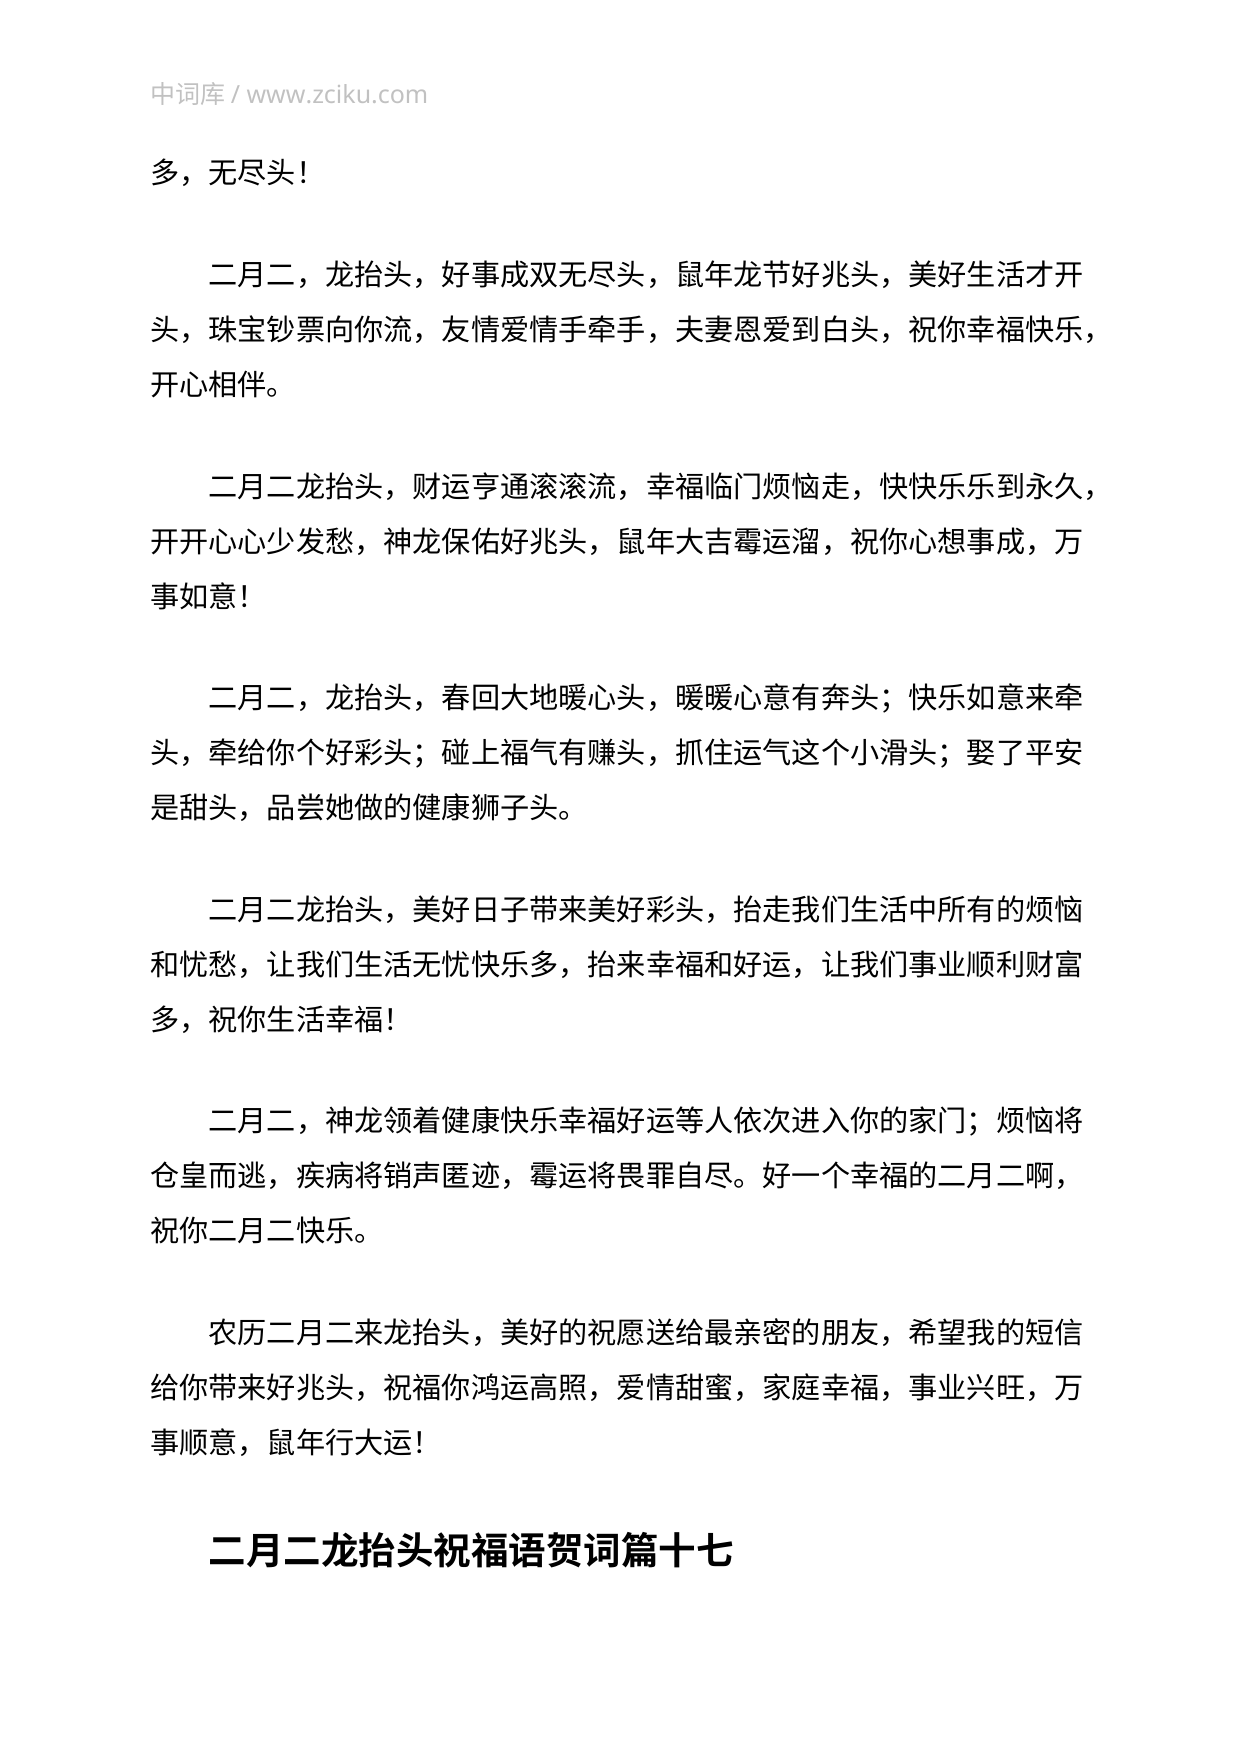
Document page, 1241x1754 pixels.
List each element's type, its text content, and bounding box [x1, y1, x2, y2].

text 二月二，龙抬头，春回大地暖心头，暖暖心意有奔头；快乐如意来牵头，牵给你个好彩头；碰上福气有赚头，抓住运气这个小滑头；娶了平安是甜头，品尝她做的健康狮子头。 [150, 675, 1090, 827]
text 二月二，龙抬头，好事成双无尽头，鼠年龙节好兆头，美好生活才开头，珠宝钞票向你流，友情爱情手牵手，夫妻恩爱到白头，祝你幸福快乐，开心相伴。 [150, 252, 1090, 404]
text 二月二龙抬头，财运亨通滚滚流，幸福临门烦恼走，快快乐乐到永久，开开心心少发愁，神龙保佑好兆头，鼠年大吉霉运溜，祝你心想事成，万事如意！ [150, 463, 1090, 615]
text 二月二龙抬头，美好日子带来美好彩头，抬走我们生活中所有的烦恼和忧愁，让我们生活无忧快乐多，抬来幸福和好运，让我们事业顺利财富多，祝你生活幸福！ [150, 886, 1090, 1038]
text 农历二月二来龙抬头，美好的祝愿送给最亲密的朋友，希望我的短信给你带来好兆头，祝福你鸿运高照，爱情甜蜜，家庭幸福，事业兴旺，万事顺意，鼠年行大运！ [150, 1309, 1090, 1462]
text 二月二龙抬头祝福语贺词篇十七 [150, 1521, 1090, 1575]
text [150, 150, 1090, 192]
text 二月二，神龙领着健康快乐幸福好运等人依次进入你的家门；烦恼将仓皇而逃，疾病将销声匿迹，霉运将畏罪自尽。好一个幸福的二月二啊，祝你二月二快乐。 [150, 1098, 1090, 1250]
